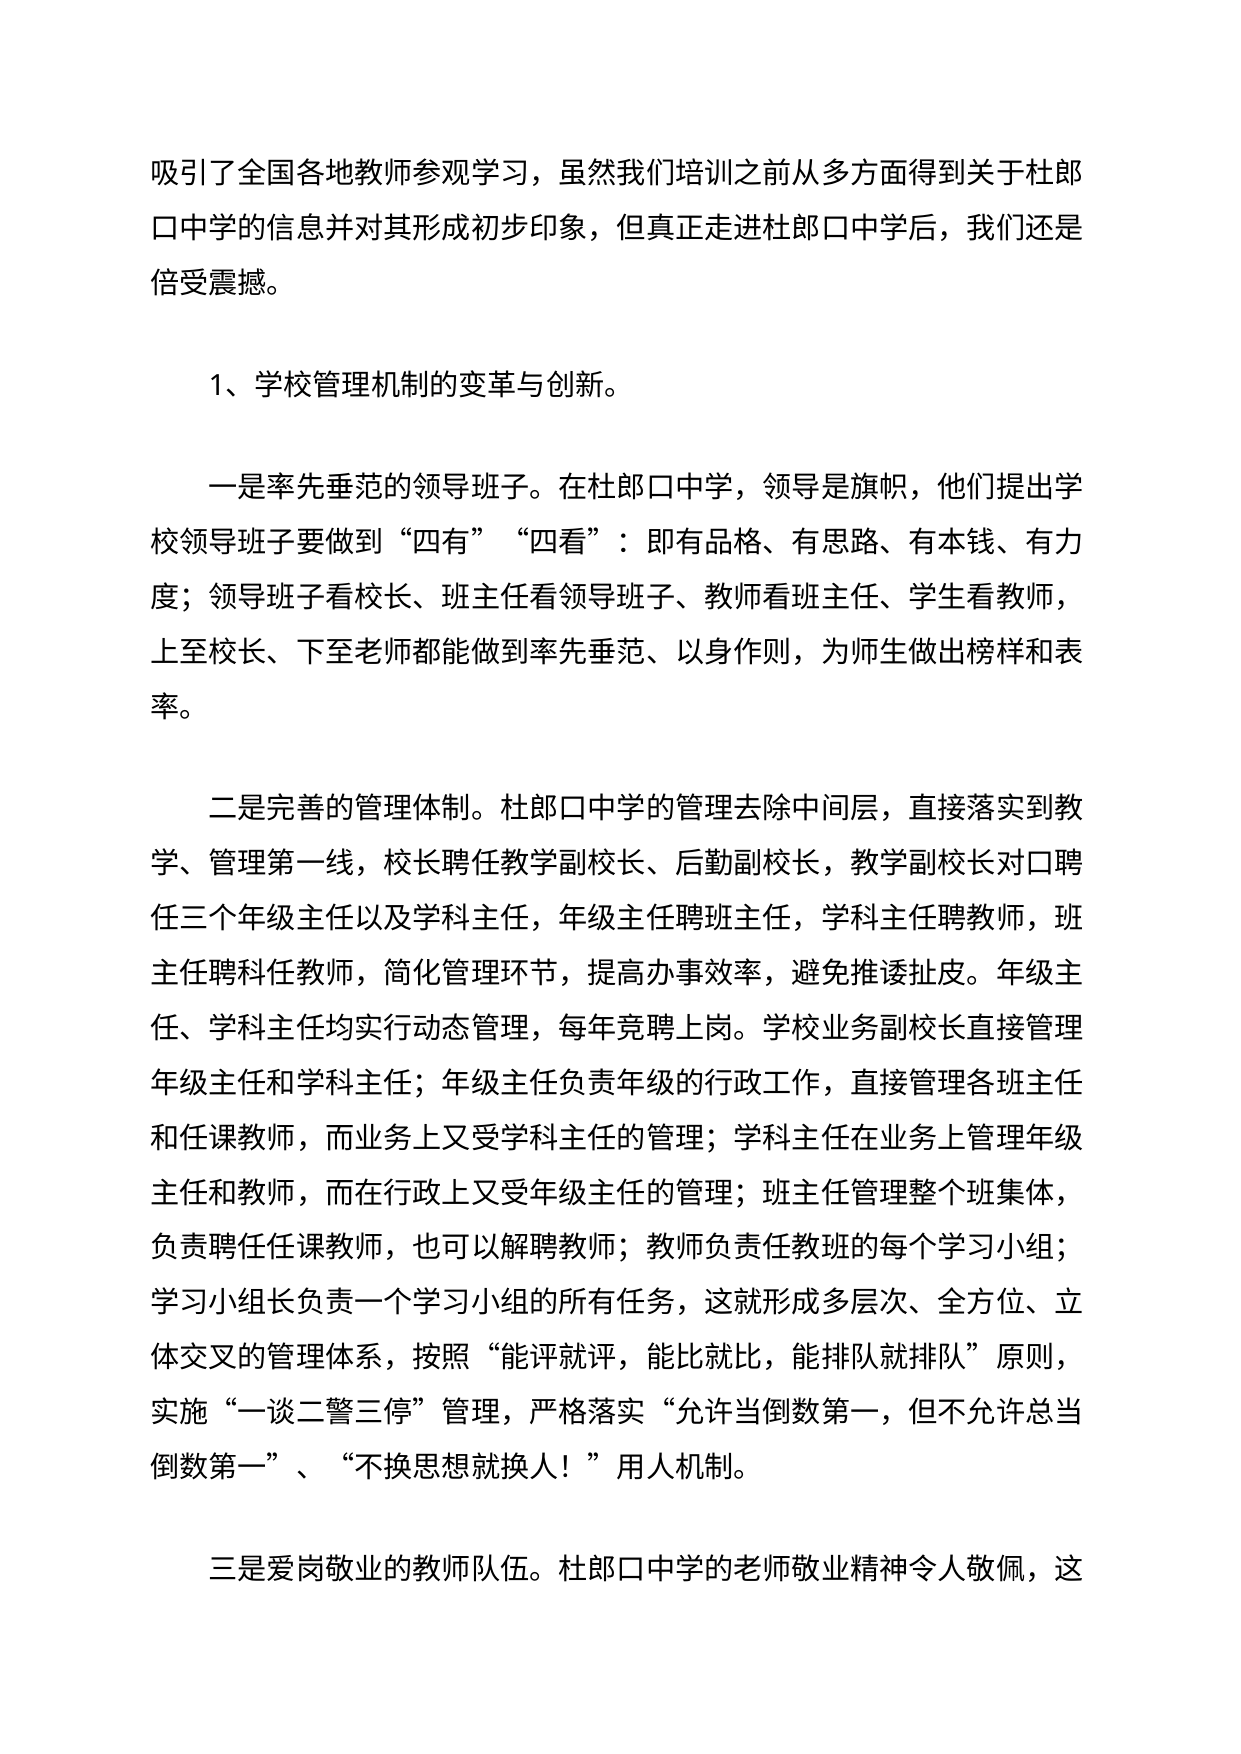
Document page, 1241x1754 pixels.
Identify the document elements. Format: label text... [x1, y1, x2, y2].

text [150, 150, 1090, 302]
text 一是率先垂范的领导班子。在杜郎口中学，领导是旗帜，他们提出学校领导班子要做到“四有”“四看”：即有品格、有思路、有本钱、有力度；领导班子看校长、班主任看领导班子、教师看班主任、学生看教师，上至校长、下至老师都能做到率先垂范、以身作则，为师生做出榜样和表率。 [150, 463, 1090, 725]
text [150, 1545, 1090, 1588]
text 二是完善的管理体制。杜郎口中学的管理去除中间层，直接落实到教学、管理第一线，校长聘任教学副校长、后勤副校长，教学副校长对口聘任三个年级主任以及学科主任，年级主任聘班主任，学科主任聘教师，班主任聘科任教师，简化管理环节，提高办事效率，避免推诿扯皮。年级主任、学科主任均实行动态管理，每年竞聘上岗。学校业务副校长直接管理年级主任和学科主任；年级主任负责年级的行政工作，直接管理各班主任和任课教师，而业务上又受学科主任的管理；学科主任在业务上管理年级主任和教师，而在行政上又受年级主任的管理；班主任管理整个班集体，负责聘任任课教师，也可以解聘教师；教师负责任教班的每个学习小组；学习小组长负责一个学习小组的所有任务，这就形成多层次、全方位、立体交叉的管理体系，按照“能评就评，能比就比，能排队就排队”原则，实施“一谈二警三停”管理，严格落实“允许当倒数第一，但不允许总当倒数第一”、“不换思想就换人！”用人机制。 [150, 785, 1090, 1486]
text 1、学校管理机制的变革与创新。 [150, 362, 1090, 404]
